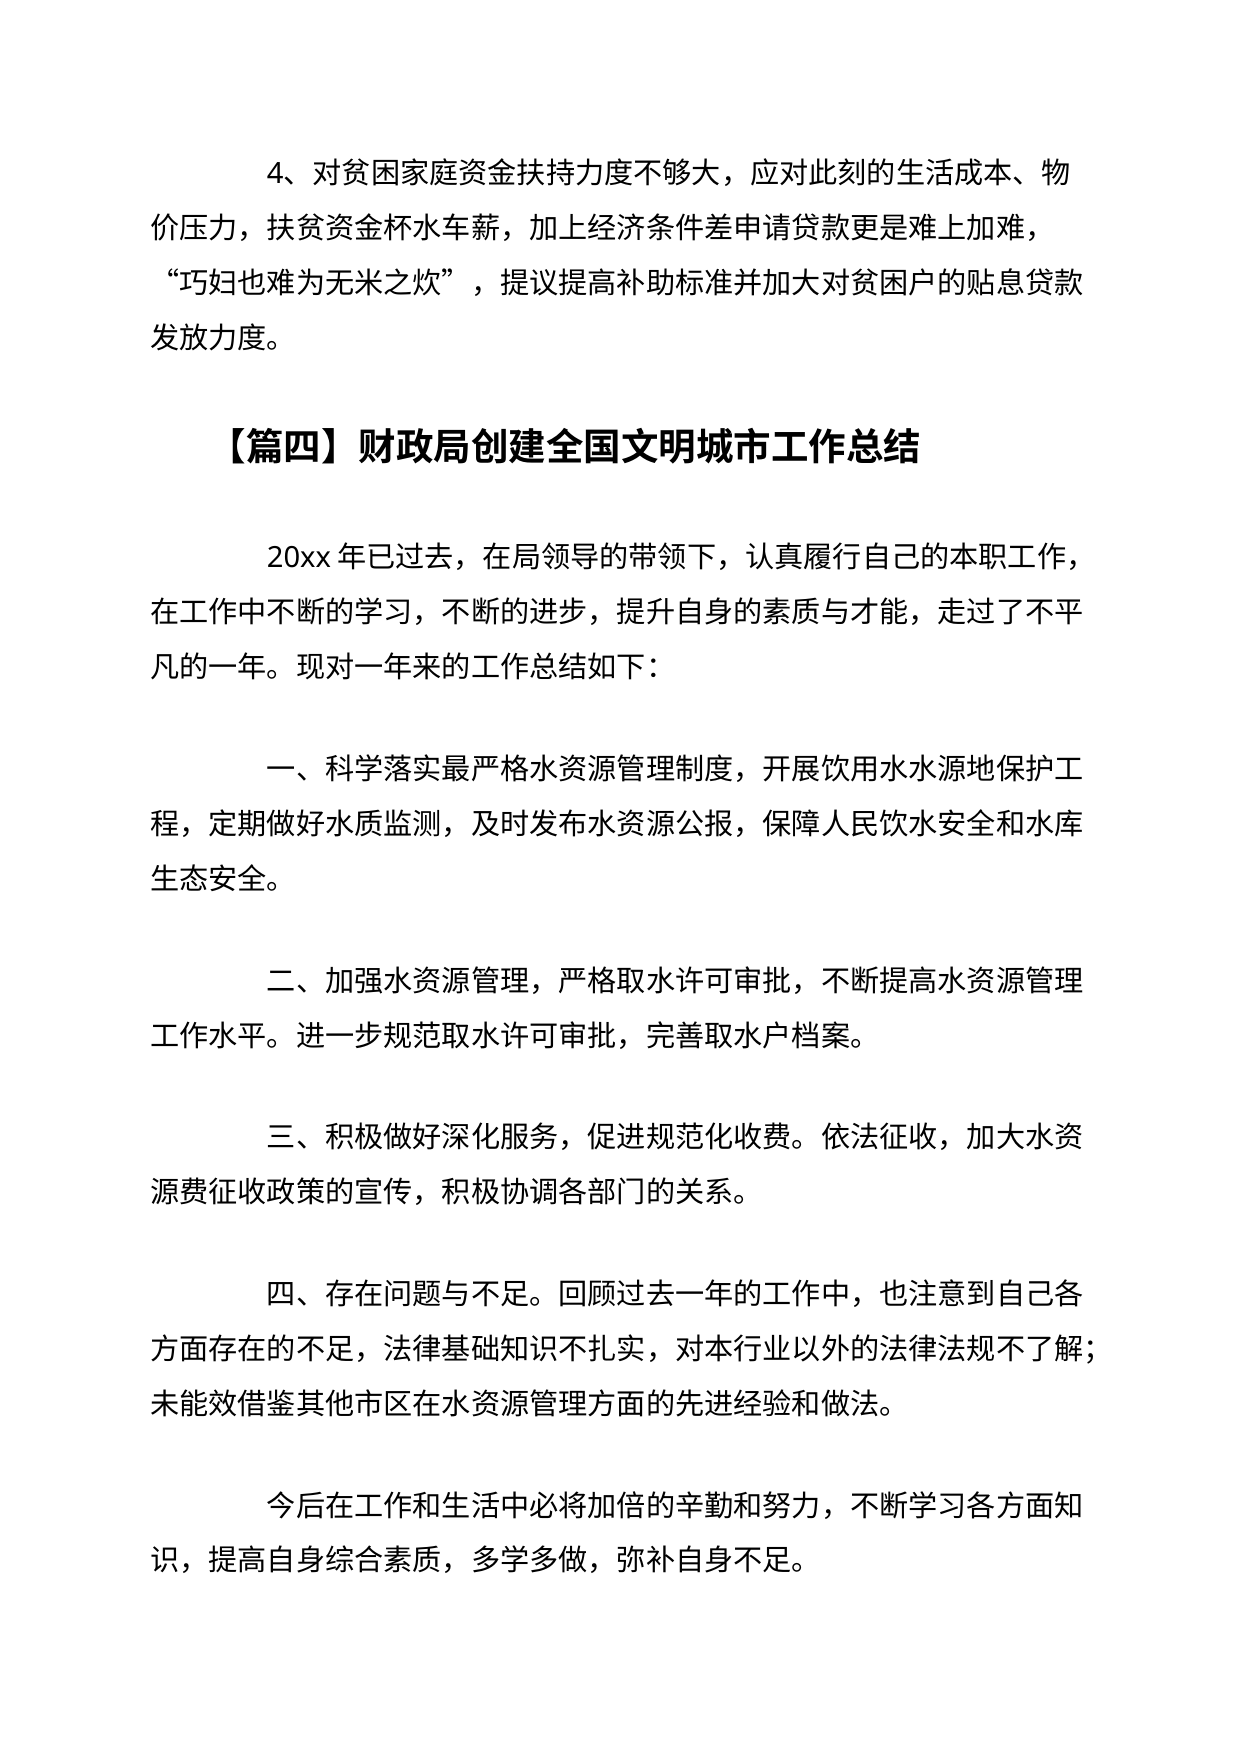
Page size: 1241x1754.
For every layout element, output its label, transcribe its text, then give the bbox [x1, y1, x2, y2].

text 今后在工作和生活中必将加倍的辛勤和努力，不断学习各方面知识，提高自身综合素质，多学多做，弥补自身不足。 [150, 1482, 1090, 1579]
text 【篇四】财政局创建全国文明城市工作总结 [150, 417, 1090, 471]
text 4、对贫困家庭资金扶持力度不够大，应对此刻的生活成本、物价压力，扶贫资金杯水车薪，加上经济条件差申请贷款更是难上加难，“巧妇也难为无米之炊”，提议提高补助标准并加大对贫困户的贴息贷款发放力度。 [150, 150, 1090, 357]
text 20xx年已过去，在局领导的带领下，认真履行自己的本职工作，在工作中不断的学习，不断的进步，提升自身的素质与才能，走过了不平凡的一年。现对一年来的工作总结如下： [150, 534, 1090, 686]
text 三、积极做好深化服务，促进规范化收费。依法征收，加大水资源费征收政策的宣传，积极协调各部门的关系。 [150, 1114, 1090, 1211]
text 二、加强水资源管理，严格取水许可审批，不断提高水资源管理工作水平。进一步规范取水许可审批，完善取水户档案。 [150, 957, 1090, 1054]
text 一、科学落实最严格水资源管理制度，开展饮用水水源地保护工程，定期做好水质监测，及时发布水资源公报，保障人民饮水安全和水库生态安全。 [150, 746, 1090, 898]
text 四、存在问题与不足。回顾过去一年的工作中，也注意到自己各方面存在的不足，法律基础知识不扎实，对本行业以外的法律法规不了解；未能效借鉴其他市区在水资源管理方面的先进经验和做法。 [150, 1271, 1090, 1423]
